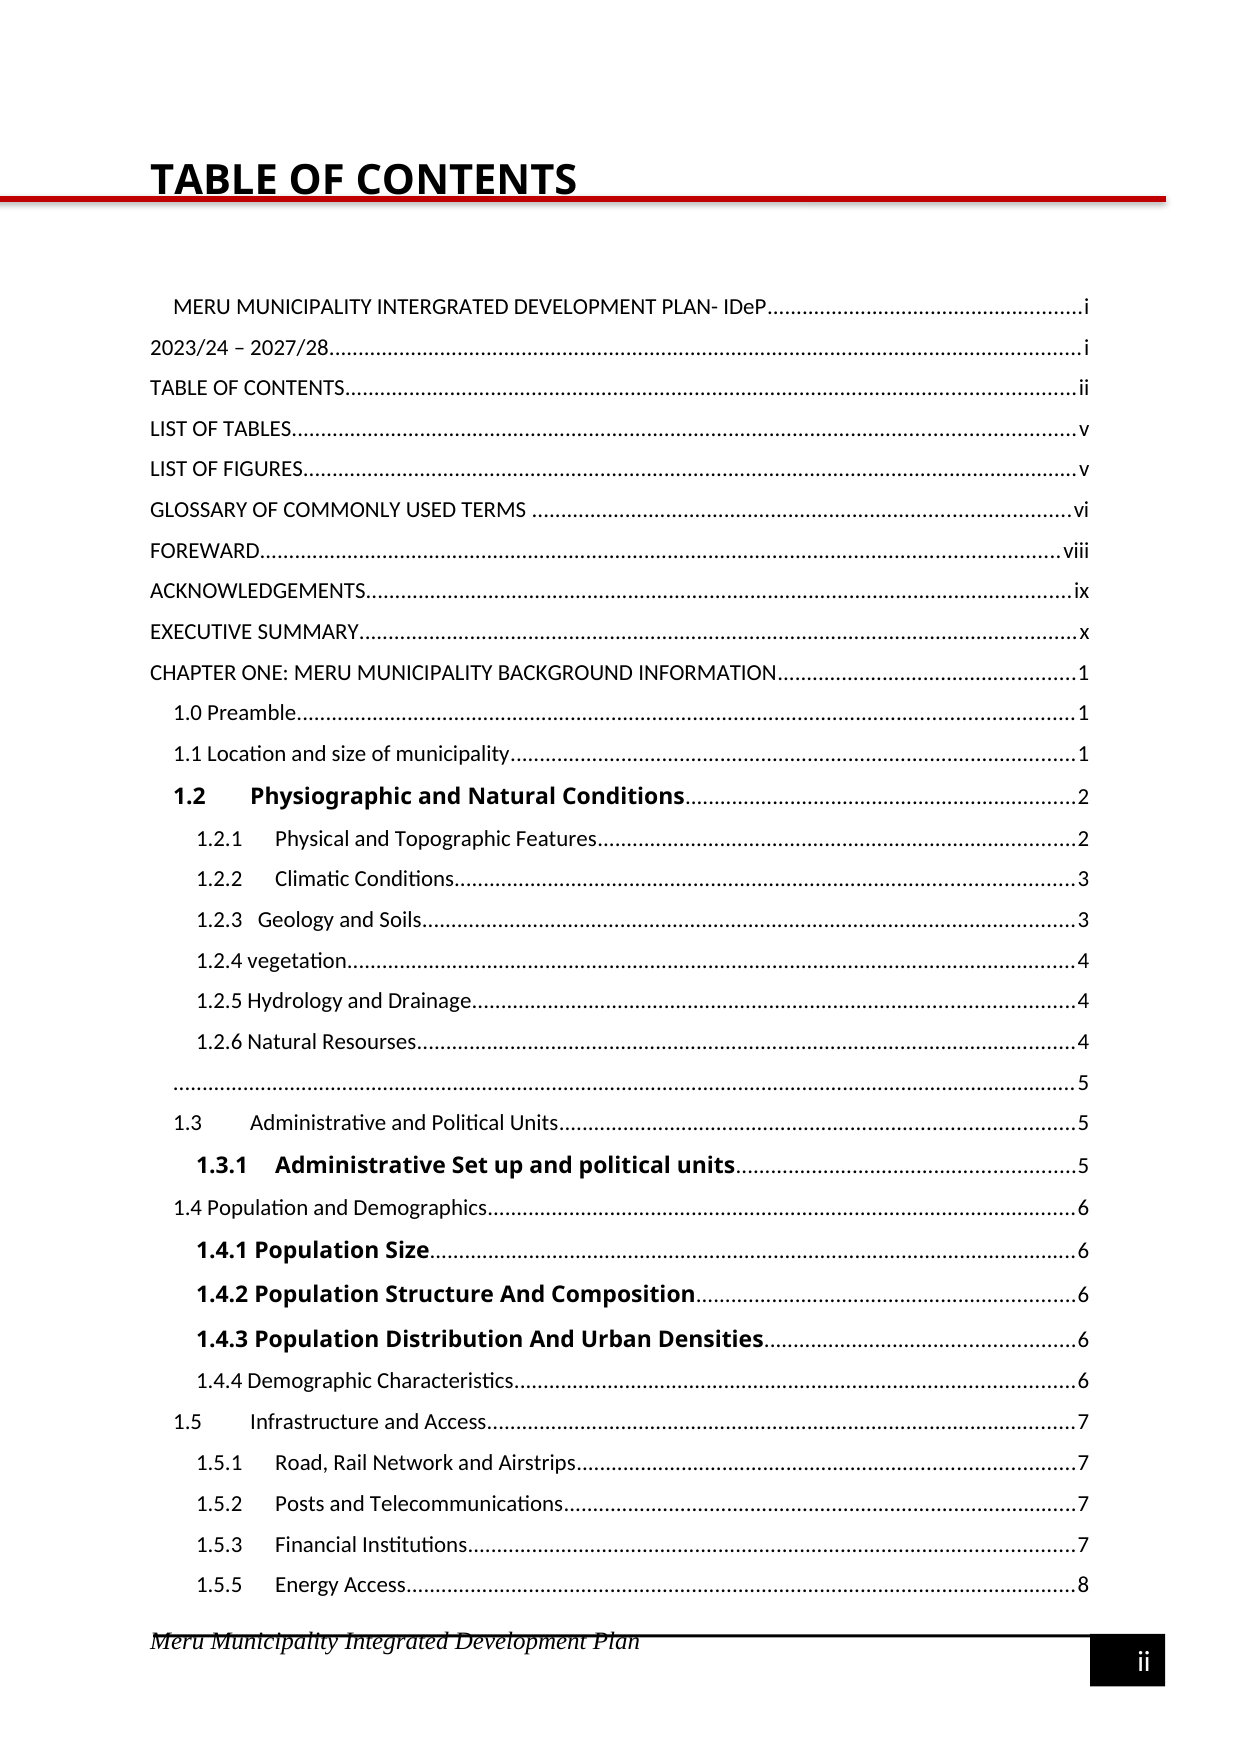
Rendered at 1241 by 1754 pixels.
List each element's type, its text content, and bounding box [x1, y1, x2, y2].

subtitle TABLE OF CONTENTS [150, 150, 1090, 194]
